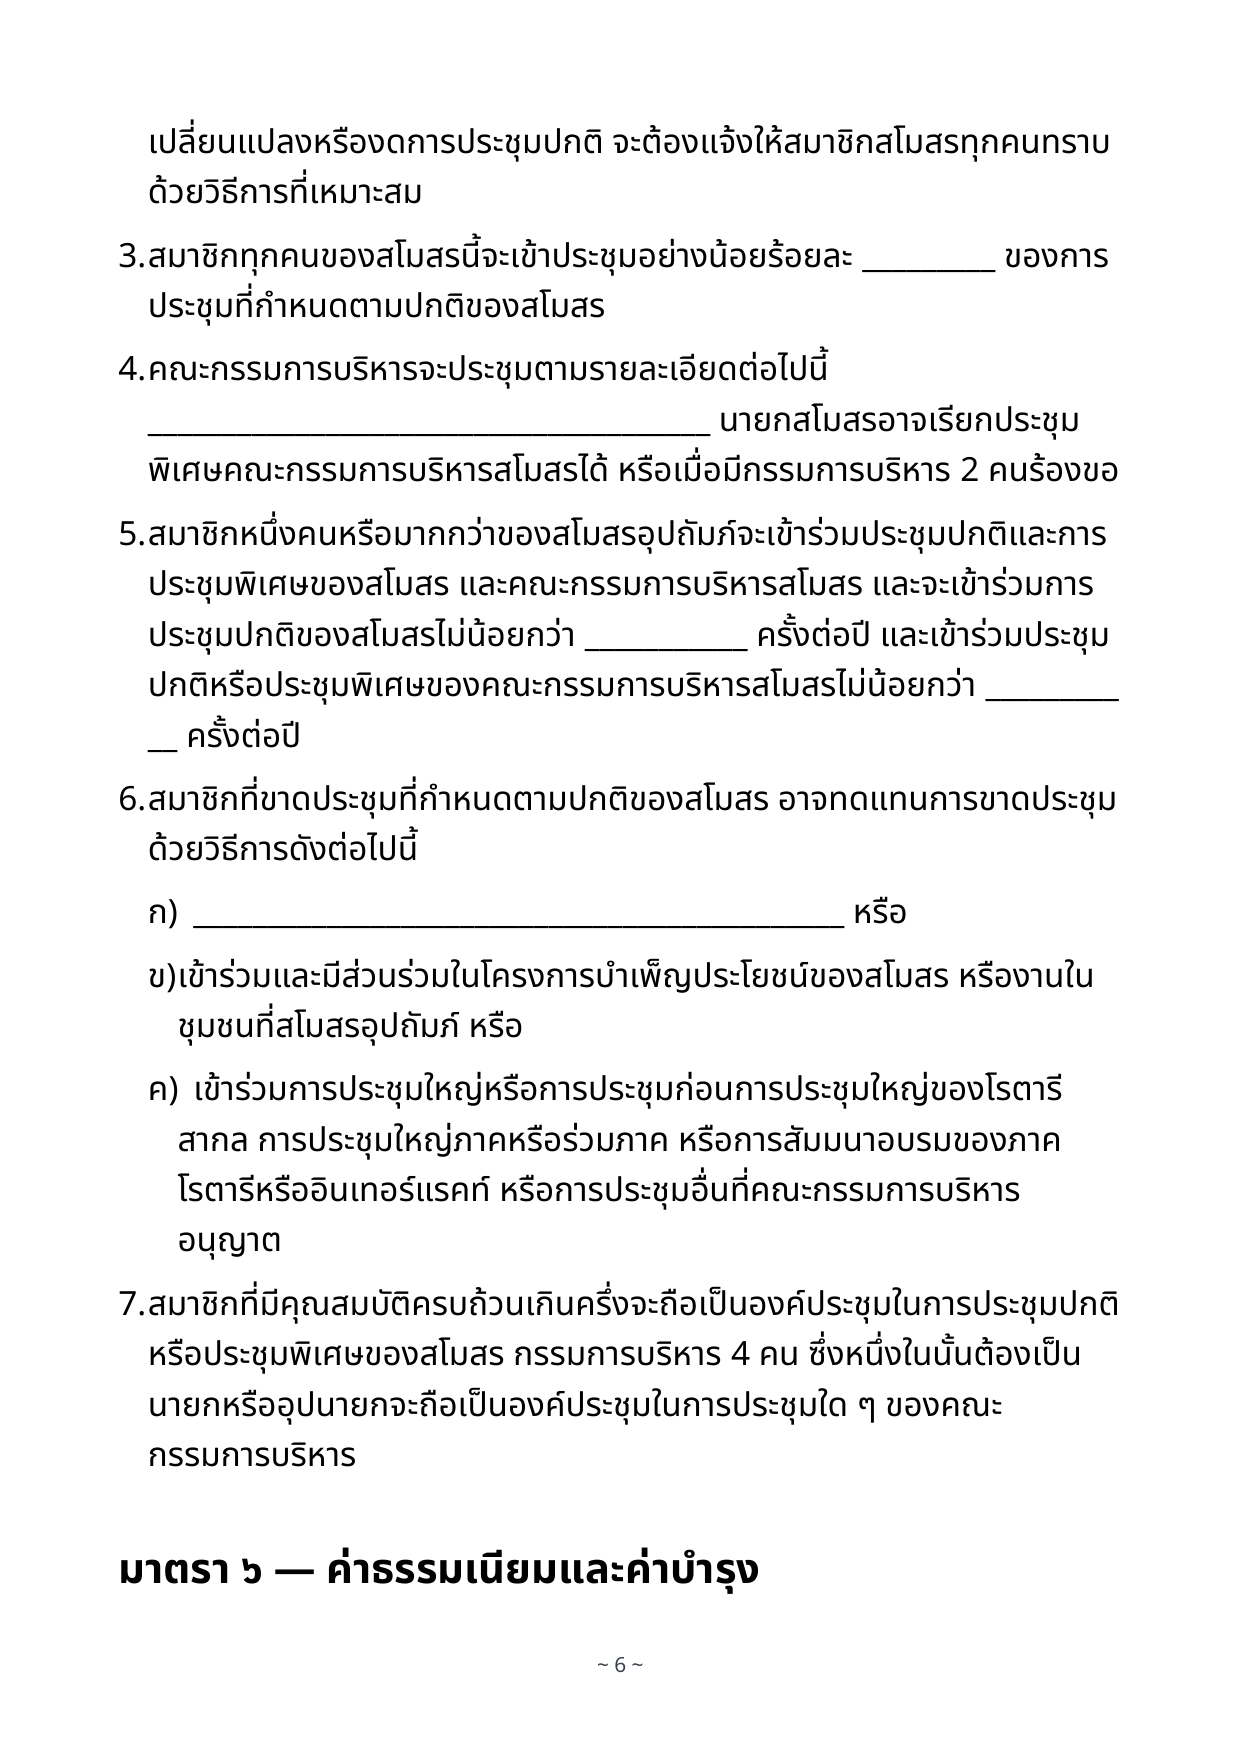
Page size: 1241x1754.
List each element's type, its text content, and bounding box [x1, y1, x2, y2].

text 7. สมาชิกที่มีคุณสมบัติครบถ้วนเกินครึ่งจะถือเป็นองค์ประชุมในการประชุมปกติ หรือประชุมพิเศษของสโมสร กรรมการบริหาร 4 คน ซึ่งหนึ่งในนั้นต้องเป็นนายกหรืออุปนายกจะถือเป็นองค์ประชุมในการประชุมใด ๆ ของคณะกรรมการบริหาร [118, 1279, 1122, 1481]
text 4. คณะกรรมการบริหารจะประชุมตามรายละเอียดต่อไปนี้ ______________________________________ นายกสโมสรอาจเรียกประชุมพิเศษคณะกรรมการบริหารสโมสรได้ หรือเมื่อมีกรรมการบริหาร 2 คนร้องขอ [118, 345, 1122, 497]
text 6. สมาชิกที่ขาดประชุมที่กำหนดตามปกติของสโมสร อาจทดแทนการขาดประชุมด้วยวิธีการดังต่อไปนี้ [118, 775, 1122, 876]
text ก) ____________________________________________ หรือ [148, 888, 1122, 939]
text ข) เข้าร่วมและมีส่วนร่วมในโครงการบำเพ็ญประโยชน์ของสโมสร หรืองานในชุมชนที่สโมสรอุปถัมภ์ หรือ [148, 951, 1122, 1052]
text 3. สมาชิกทุกคนของสโมสรนี้จะเข้าประชุมอย่างน้อยร้อยละ _________ ของการประชุมที่กำหนดตามปกติของสโมสร [118, 231, 1122, 332]
text ค) เข้าร่วมการประชุมใหญ่หรือการประชุมก่อนการประชุมใหญ่ของโรตารีสากล การประชุมใหญ่ภาคหรือร่วมภาค หรือการสัมมนาอบรมของภาคโรตารีหรืออินเทอร์แรคท์ หรือการประชุมอื่นที่คณะกรรมการบริหารอนุญาต [148, 1065, 1122, 1267]
text 5. สมาชิกหนึ่งคนหรือมากกว่าของสโมสรอุปถัมภ์จะเข้าร่วมประชุมปกติและการประชุมพิเศษของสโมสร และคณะกรรมการบริหารสโมสร และจะเข้าร่วมการประชุมปกติของสโมสรไม่น้อยกว่า ___________ ครั้งต่อปี และเข้าร่วมประชุมปกติหรือประชุมพิเศษของคณะกรรมการบริหารสโมสรไม่น้อยกว่า ___________ ครั้งต่อปี [118, 509, 1122, 762]
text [118, 118, 1122, 219]
text มาตรา ๖ — ค่าธรรมเนียมและค่าบำรุง [118, 1539, 1122, 1602]
